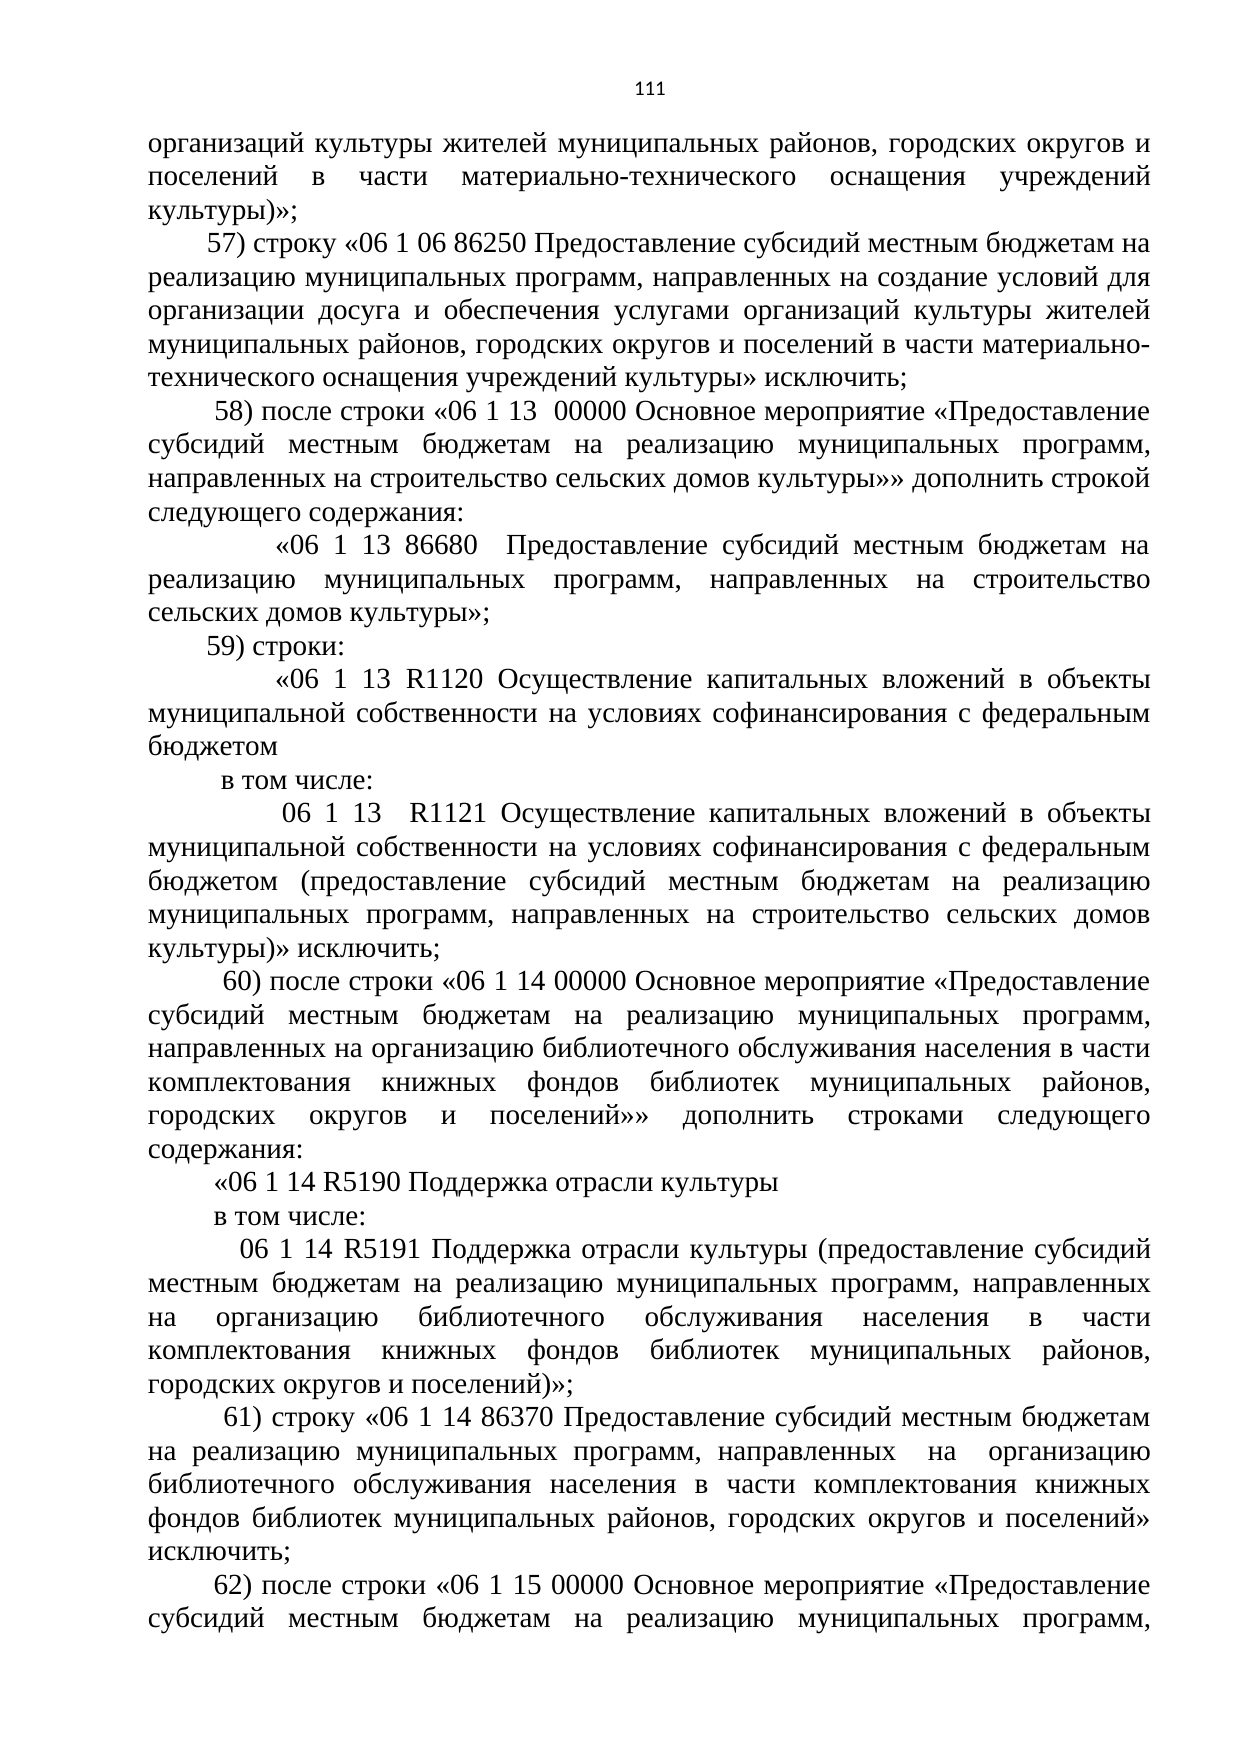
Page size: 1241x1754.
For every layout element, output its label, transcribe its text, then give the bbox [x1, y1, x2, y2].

text «06 1 13 R1120 Осуществление капитальных вложений в объекты муниципальной собственности на условиях софинансирования с федеральным бюджетом [148, 661, 1152, 762]
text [148, 1567, 1152, 1634]
text «06 1 14 R5190 Поддержка отрасли культуры [148, 1164, 1152, 1198]
text в том числе: [148, 762, 1152, 796]
text 06 1 13 R1121 Осуществление капитальных вложений в объекты муниципальной собственности на условиях софинансирования с федеральным бюджетом (предоставление субсидий местным бюджетам на реализацию муниципальных программ, направленных на строительство сельских домов культуры)» исключить; [148, 796, 1152, 963]
text 60) после строки «06 1 14 00000 Основное мероприятие «Предоставление субсидий местным бюджетам на реализацию муниципальных программ, направленных на организацию библиотечного обслуживания населения в части комплектования книжных фондов библиотек муниципальных районов, городских округов и поселений»» дополнить строками следующего содержания: [148, 963, 1152, 1164]
text 61) строку «06 1 14 86370 Предоставление субсидий местным бюджетам на реализацию муниципальных программ, направленных на организацию библиотечного обслуживания населения в части комплектования книжных фондов библиотек муниципальных районов, городских округов и поселений» исключить; [148, 1399, 1152, 1567]
text «06 1 13 86680 Предоставление субсидий местным бюджетам на реализацию муниципальных программ, направленных на строительство сельских домов культуры»; [148, 527, 1152, 628]
text 06 1 14 R5191 Поддержка отрасли культуры (предоставление субсидий местным бюджетам на реализацию муниципальных программ, направленных на организацию библиотечного обслуживания населения в части комплектования книжных фондов библиотек муниципальных районов, городских округов и поселений)»; [148, 1232, 1152, 1399]
text 58) после строки «06 1 13 00000 Основное мероприятие «Предоставление субсидий местным бюджетам на реализацию муниципальных программ, направленных на строительство сельских домов культуры»» дополнить строкой следующего содержания: [148, 393, 1152, 527]
text 57) строку «06 1 06 86250 Предоставление субсидий местным бюджетам на реализацию муниципальных программ, направленных на создание условий для организации досуга и обеспечения услугами организаций культуры жителей муниципальных районов, городских округов и поселений в части материально-технического оснащения учреждений культуры» исключить; [148, 225, 1152, 393]
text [148, 125, 1152, 225]
text в том числе: [148, 1198, 1152, 1232]
text 59) строки: [148, 628, 1152, 661]
